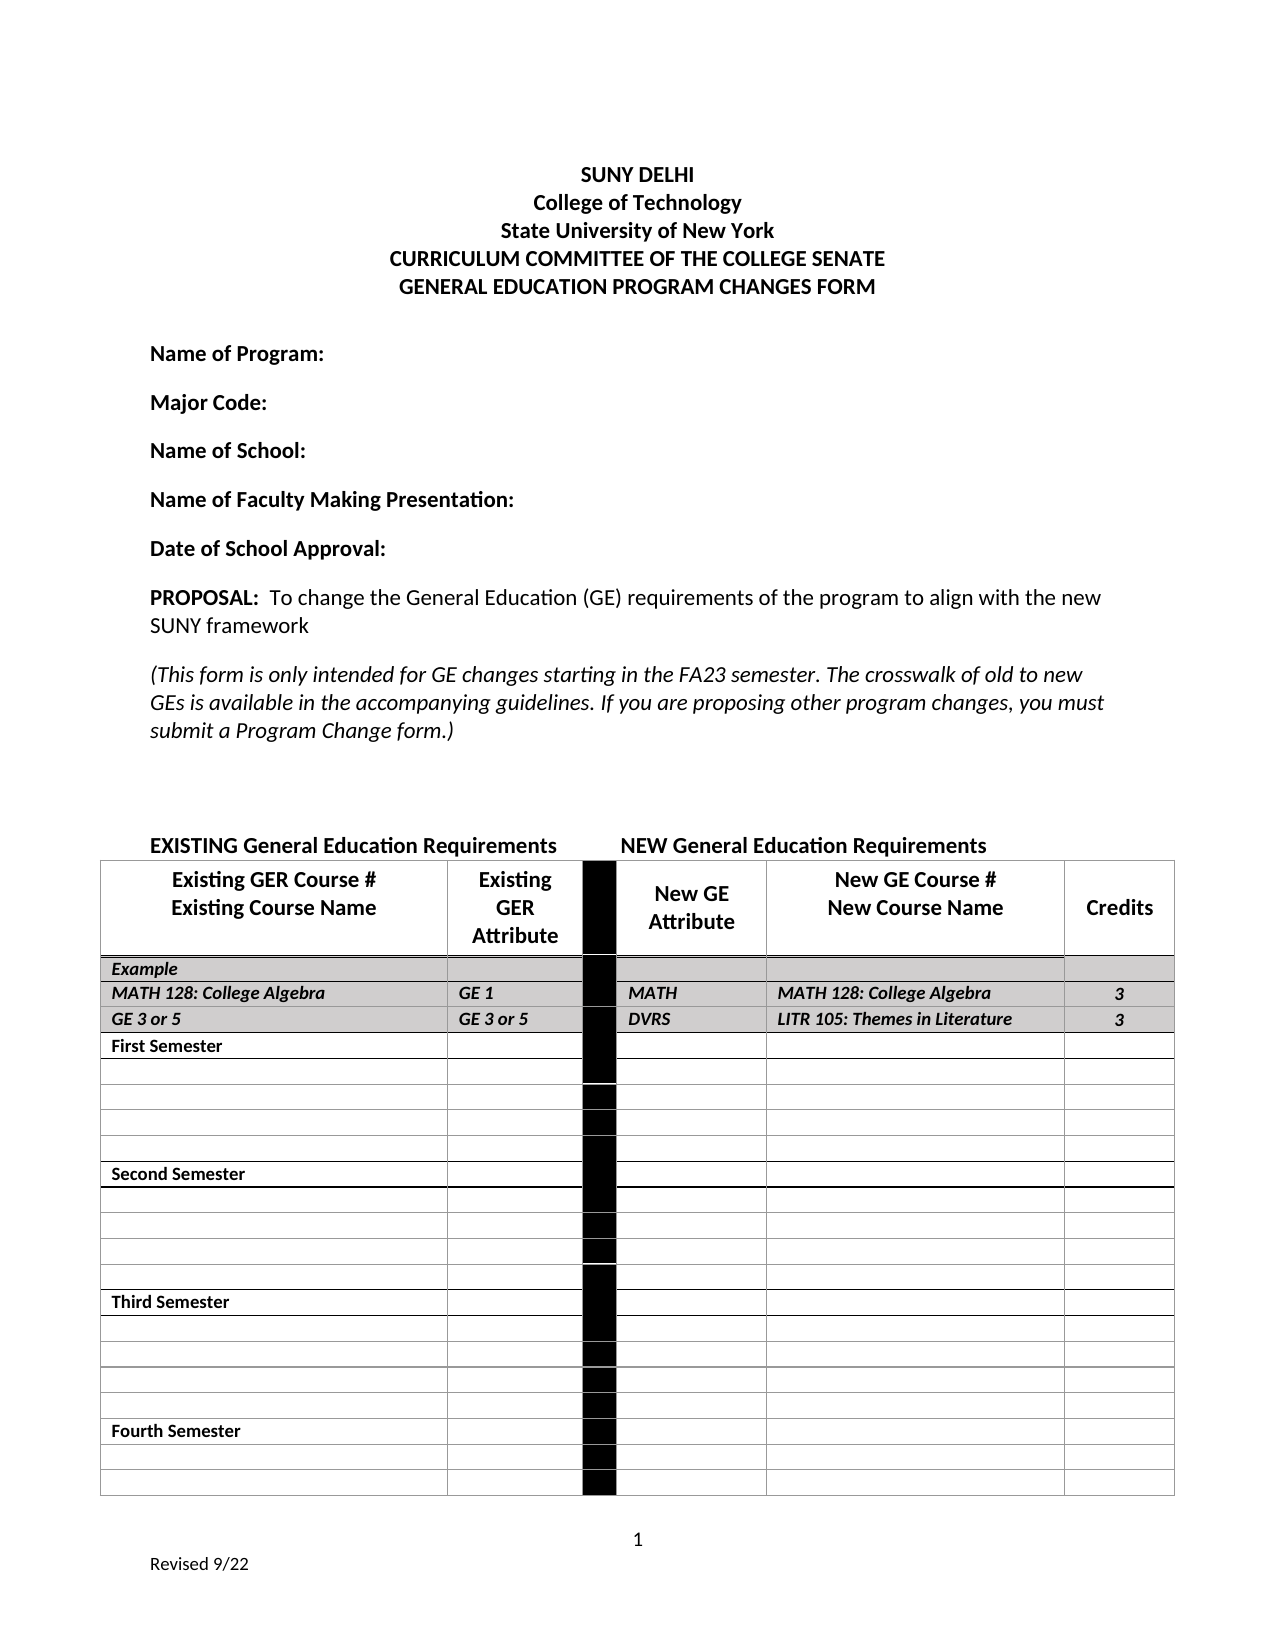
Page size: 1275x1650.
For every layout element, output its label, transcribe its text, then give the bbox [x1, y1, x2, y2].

table_cell [448, 1290, 582, 1315]
table_cell [1065, 1110, 1174, 1135]
table_cell 3 [1065, 1007, 1174, 1032]
table_cell [448, 958, 582, 981]
table_cell LITR 105: Themes in Literature [767, 1007, 1064, 1032]
table_cell [767, 1188, 1064, 1212]
text (This form is only intended for GE changes starting in the FA23 semester. The crosswalk of old to new GEs is available in the accompanying guidelines. If you are proposing other program changes, you must submit a Program Change form.) [150, 660, 1125, 744]
table_cell [1065, 1033, 1174, 1058]
table_header New GE Course # New Course Name [767, 861, 1064, 954]
table_header [583, 861, 616, 954]
text State University of New York [150, 216, 1125, 244]
table_cell [617, 1239, 766, 1263]
table_cell [1065, 1445, 1174, 1469]
table_cell [448, 1265, 582, 1289]
table_header Existing GER Attribute [448, 861, 582, 954]
table_cell [767, 1265, 1064, 1289]
table_cell [767, 1085, 1064, 1109]
table_cell [448, 1033, 582, 1058]
table_cell [583, 1110, 616, 1135]
table_cell [767, 1239, 1064, 1263]
table_cell [101, 1136, 447, 1161]
table_cell First Semester [101, 1033, 447, 1058]
table_cell [583, 1213, 616, 1238]
text PROPOSAL: To change the General Education (GE) requirements of the program to align with the new SUNY framework [150, 583, 1125, 639]
table_cell [583, 1470, 616, 1495]
table_cell [583, 1316, 616, 1341]
table_cell [767, 1368, 1064, 1392]
table_cell [101, 1393, 447, 1418]
table_cell [767, 1316, 1064, 1341]
table_cell [617, 1419, 766, 1444]
text GENERAL EDUCATION PROGRAM CHANGES FORM [150, 272, 1125, 301]
table_cell 3 [1065, 982, 1174, 1006]
table_cell [1065, 1342, 1174, 1366]
text Major Code: [150, 388, 1125, 416]
table_cell [583, 1265, 616, 1289]
table_cell [767, 1419, 1064, 1444]
table_cell [767, 1213, 1064, 1238]
table_cell [767, 958, 1064, 981]
table_cell GE 1 [448, 982, 582, 1006]
table_cell [101, 1368, 447, 1392]
table_cell [1065, 1470, 1174, 1495]
table_cell [448, 1188, 582, 1212]
table_cell Example [101, 958, 447, 981]
table_cell [1065, 1213, 1174, 1238]
text Name of Faculty Making Presentation: [150, 486, 1125, 513]
table_cell [1065, 1316, 1174, 1341]
table_cell [767, 1445, 1064, 1469]
table_cell [448, 1316, 582, 1341]
table_cell [583, 1368, 616, 1392]
table_cell [617, 1265, 766, 1289]
table_cell [767, 1470, 1064, 1495]
table_header Credits [1065, 861, 1174, 954]
table_cell [1065, 1265, 1174, 1289]
table_cell [767, 1033, 1064, 1058]
table_cell [617, 1316, 766, 1341]
table_cell [1065, 1085, 1174, 1109]
table_cell [583, 1342, 616, 1366]
table_cell [767, 1110, 1064, 1135]
table_cell [448, 1239, 582, 1263]
table_cell [448, 1213, 582, 1238]
table_cell Third Semester [101, 1290, 447, 1315]
table_cell [617, 1470, 766, 1495]
table_cell [767, 1136, 1064, 1161]
text EXISTING General Education Requirements NEW General Education Requirements [150, 831, 1125, 859]
table_cell [617, 1110, 766, 1135]
table_cell MATH [617, 982, 766, 1006]
table_cell [583, 1419, 616, 1444]
table_cell Fourth Semester [101, 1419, 447, 1444]
table_cell [767, 1393, 1064, 1418]
table_cell [448, 1059, 582, 1083]
table_cell [583, 1136, 616, 1161]
table_cell [101, 1239, 447, 1263]
table_cell MATH 128: College Algebra [101, 982, 447, 1006]
table_cell [583, 1007, 616, 1032]
text CURRICULUM COMMITTEE OF THE COLLEGE SENATE [150, 244, 1125, 272]
table_cell [101, 1059, 447, 1083]
table_cell [448, 1342, 582, 1366]
table_cell [617, 1033, 766, 1058]
table_cell [583, 1445, 616, 1469]
table_cell Second Semester [101, 1162, 447, 1186]
table_cell [617, 1162, 766, 1186]
table_cell MATH 128: College Algebra [767, 982, 1064, 1006]
text Date of School Approval: [150, 534, 1125, 562]
table_cell [767, 1342, 1064, 1366]
text Name of School: [150, 437, 1125, 465]
table_cell [617, 1393, 766, 1418]
table_cell [1065, 1059, 1174, 1083]
text College of Technology [150, 188, 1125, 216]
table_cell [1065, 1239, 1174, 1263]
table_cell [1065, 1162, 1174, 1186]
table_cell [448, 1110, 582, 1135]
table_cell [101, 1342, 447, 1366]
text SUNY DELHI [150, 160, 1125, 188]
table_cell [767, 1290, 1064, 1315]
table_cell [448, 1136, 582, 1161]
table_cell [1065, 1136, 1174, 1161]
table_cell [1065, 1188, 1174, 1212]
table_cell [617, 1445, 766, 1469]
table_cell [101, 1445, 447, 1469]
table_cell [617, 1342, 766, 1366]
table_cell [583, 1188, 616, 1212]
table_cell [617, 1368, 766, 1392]
table_header Existing GER Course # Existing Course Name [101, 861, 447, 954]
table_cell [101, 1085, 447, 1109]
table_cell [101, 1470, 447, 1495]
table_cell [617, 1059, 766, 1083]
table_cell [583, 1085, 616, 1109]
table_cell [617, 958, 766, 981]
table_cell [617, 1188, 766, 1212]
table_cell [583, 1290, 616, 1315]
table_header New GE Attribute [617, 861, 766, 954]
table_cell [583, 1393, 616, 1418]
table_cell [1065, 1393, 1174, 1418]
table_cell [583, 1162, 616, 1186]
table_cell [1065, 956, 1174, 981]
table_cell [448, 1162, 582, 1186]
table_cell [448, 1470, 582, 1495]
table_cell [767, 1162, 1064, 1186]
table_cell [101, 1316, 447, 1341]
table_cell [617, 1085, 766, 1109]
table_cell [583, 958, 616, 981]
table_cell DVRS [617, 1007, 766, 1032]
table_cell [448, 1368, 582, 1392]
table_cell [448, 1445, 582, 1469]
table_cell [1065, 1290, 1174, 1315]
table_cell [583, 1239, 616, 1263]
table_cell [1065, 1368, 1174, 1392]
table_cell [101, 1188, 447, 1212]
table_cell GE 3 or 5 [101, 1007, 447, 1032]
table_cell [448, 1085, 582, 1109]
table_cell [617, 1136, 766, 1161]
table_cell [583, 982, 616, 1006]
table_cell [101, 1265, 447, 1289]
table_cell [617, 1290, 766, 1315]
text Name of Program: [150, 339, 1125, 367]
table_cell [583, 1033, 616, 1058]
table_cell [1065, 1419, 1174, 1444]
table_cell [448, 1419, 582, 1444]
table_cell [101, 1110, 447, 1135]
table_cell [583, 1059, 616, 1083]
table_cell [617, 1213, 766, 1238]
table_cell GE 3 or 5 [448, 1007, 582, 1032]
table_cell [101, 1213, 447, 1238]
table_cell [448, 1393, 582, 1418]
table_cell [767, 1059, 1064, 1083]
